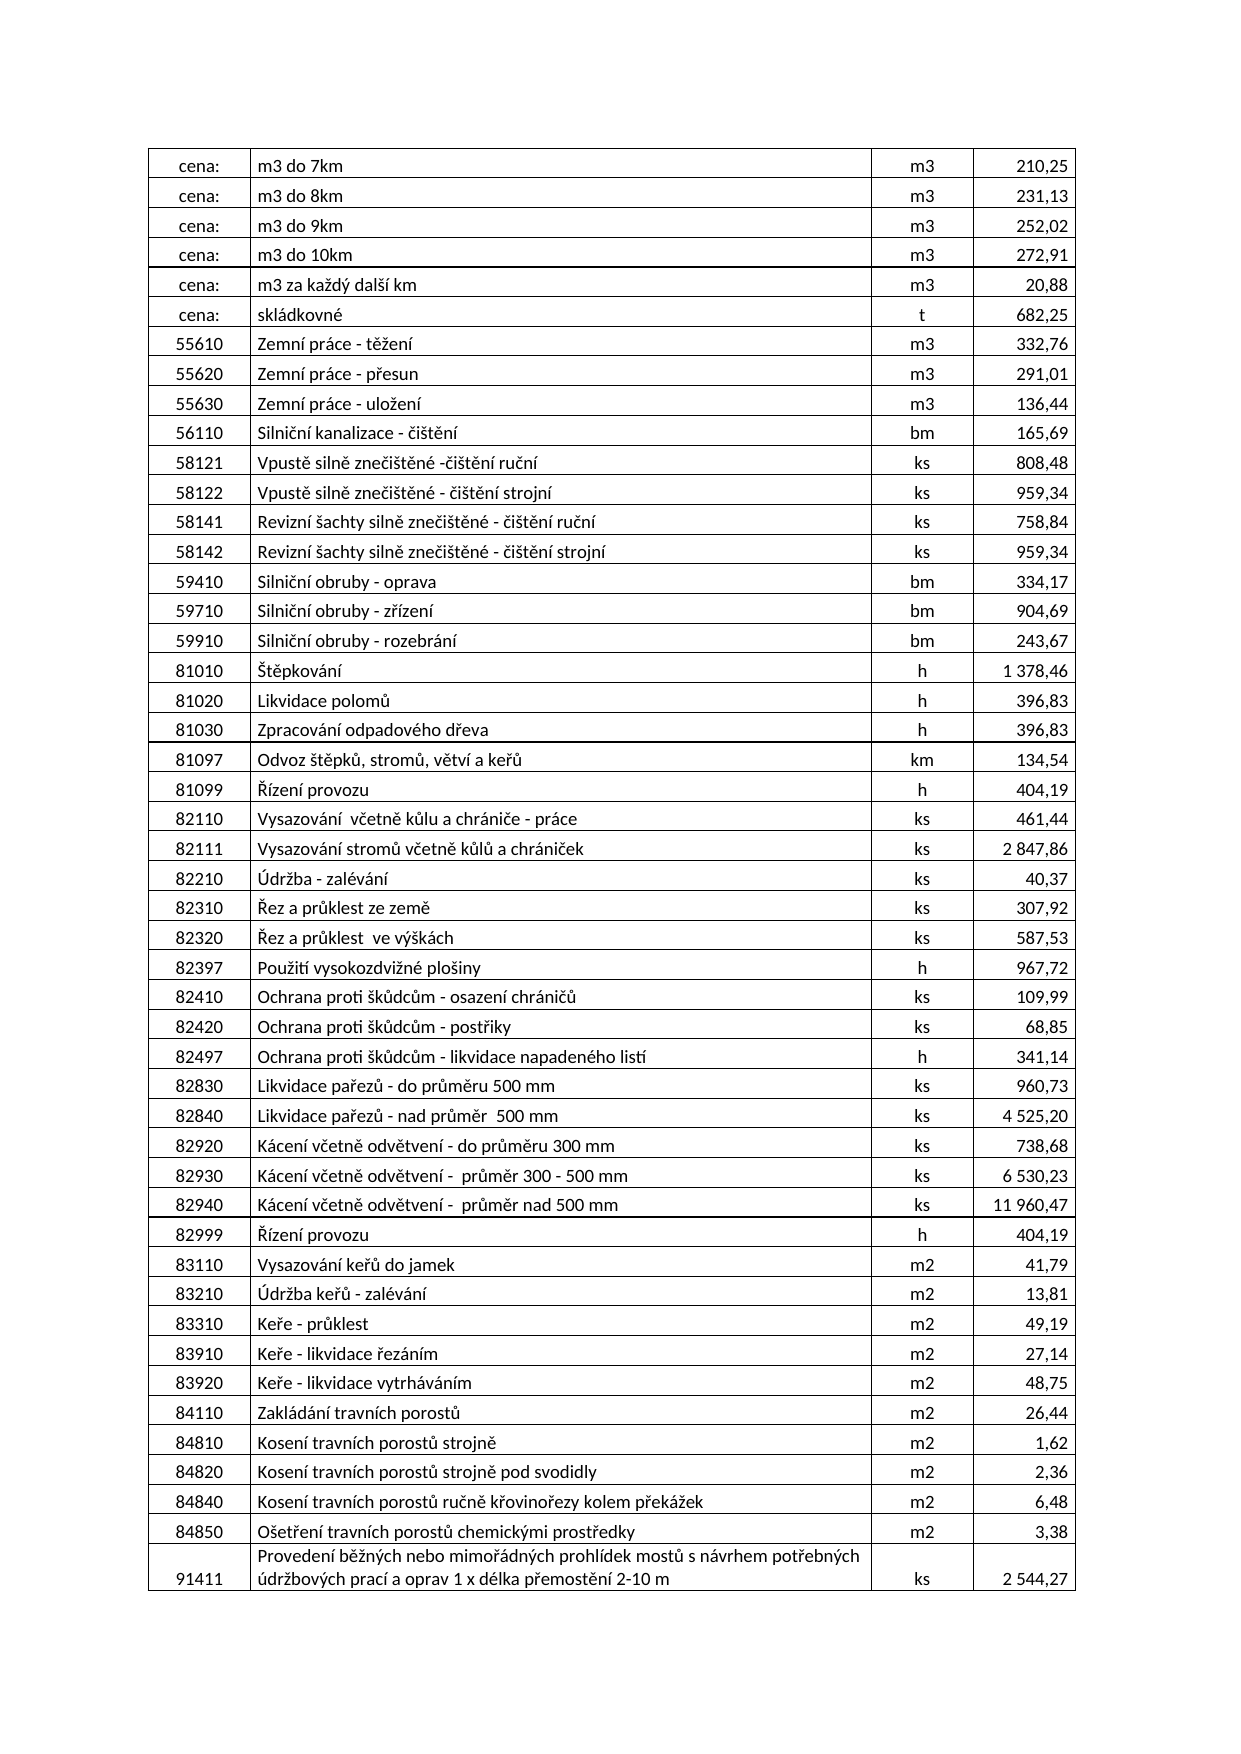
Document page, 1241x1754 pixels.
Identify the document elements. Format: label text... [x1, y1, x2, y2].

table_cell 55610 [149, 327, 250, 355]
table_cell 49,19 [974, 1306, 1075, 1335]
table_cell 461,44 [974, 802, 1075, 830]
table_cell Použití vysokozdvižné plošiny [251, 950, 871, 979]
table_cell ks [872, 535, 973, 563]
table_cell 83210 [149, 1277, 250, 1305]
table_cell Kácení včetně odvětvení - průměr 300 - 500 mm [251, 1158, 871, 1187]
table_cell 84850 [149, 1514, 250, 1543]
table_cell Vysazování keřů do jamek [251, 1247, 871, 1276]
table_cell t [872, 297, 973, 326]
table_cell Ochrana proti škůdcům - likvidace napadeného listí [251, 1039, 871, 1068]
table_cell 808,48 [974, 446, 1075, 474]
table_cell 2 544,27 [974, 1544, 1075, 1590]
table_cell 81030 [149, 713, 250, 741]
table_cell Provedení běžných nebo mimořádných prohlídek mostů s návrhem potřebných údržbových prací a oprav 1 x délka přemostění 2-10 m [251, 1544, 871, 1590]
table_cell 82920 [149, 1128, 250, 1157]
table_cell 13,81 [974, 1277, 1075, 1305]
table_cell 904,69 [974, 594, 1075, 623]
table_cell m3 do 7km [251, 149, 871, 177]
table_cell Kosení travních porostů strojně pod svodidly [251, 1455, 871, 1483]
table_cell 59910 [149, 624, 250, 652]
table_cell 231,13 [974, 178, 1075, 207]
table_cell m3 [872, 356, 973, 385]
table_cell Zakládání travních porostů [251, 1396, 871, 1424]
table_cell Vpustě silně znečištěné - čištění strojní [251, 475, 871, 504]
table_cell 1 378,46 [974, 653, 1075, 682]
table_cell cena: [149, 238, 250, 266]
table_cell 82397 [149, 950, 250, 979]
table_cell Zpracování odpadového dřeva [251, 713, 871, 741]
table_cell 59710 [149, 594, 250, 623]
table_cell cena: [149, 149, 250, 177]
table_cell ks [872, 1010, 973, 1038]
table_cell 58142 [149, 535, 250, 563]
table_cell 396,83 [974, 683, 1075, 712]
table_cell 332,76 [974, 327, 1075, 355]
table_cell 243,67 [974, 624, 1075, 652]
table_cell m2 [872, 1455, 973, 1483]
table_cell m2 [872, 1396, 973, 1424]
table_cell m3 do 10km [251, 238, 871, 266]
table_cell 81010 [149, 653, 250, 682]
table_cell 334,17 [974, 564, 1075, 593]
table_cell 738,68 [974, 1128, 1075, 1157]
table_cell Kácení včetně odvětvení - do průměru 300 mm [251, 1128, 871, 1157]
table_cell 109,99 [974, 980, 1075, 1008]
table_cell 252,02 [974, 208, 1075, 237]
table_cell h [872, 1218, 973, 1246]
table_cell 960,73 [974, 1069, 1075, 1098]
table_cell 2,36 [974, 1455, 1075, 1483]
table_cell 396,83 [974, 713, 1075, 741]
table_cell ks [872, 1069, 973, 1098]
table_cell m2 [872, 1306, 973, 1335]
table_cell Silniční obruby - zřízení [251, 594, 871, 623]
table_cell 83310 [149, 1306, 250, 1335]
table_cell m3 [872, 327, 973, 355]
table_cell Vysazování včetně kůlu a chrániče - práce [251, 802, 871, 830]
table_cell bm [872, 594, 973, 623]
table_cell Řízení provozu [251, 772, 871, 801]
table_cell m3 [872, 178, 973, 207]
table_cell h [872, 950, 973, 979]
table_cell Kosení travních porostů strojně [251, 1425, 871, 1454]
table_cell 758,84 [974, 505, 1075, 533]
table_cell 56110 [149, 416, 250, 444]
table_cell 307,92 [974, 891, 1075, 919]
table_cell 20,88 [974, 268, 1075, 296]
table_cell 27,14 [974, 1336, 1075, 1365]
table_cell 82320 [149, 921, 250, 949]
table_cell ks [872, 921, 973, 949]
table_cell 81099 [149, 772, 250, 801]
table_cell Silniční obruby - rozebrání [251, 624, 871, 652]
table_cell 341,14 [974, 1039, 1075, 1068]
table_cell 82940 [149, 1188, 250, 1216]
table_cell 48,75 [974, 1366, 1075, 1394]
table_cell 165,69 [974, 416, 1075, 444]
table_cell km [872, 743, 973, 771]
table_cell h [872, 713, 973, 741]
table_cell 40,37 [974, 861, 1075, 890]
table_cell 272,91 [974, 238, 1075, 266]
table_cell 210,25 [974, 149, 1075, 177]
table_cell ks [872, 861, 973, 890]
table_cell m3 za každý další km [251, 268, 871, 296]
table_cell m3 do 8km [251, 178, 871, 207]
table_cell m2 [872, 1485, 973, 1513]
table_cell 91411 [149, 1544, 250, 1590]
table_cell h [872, 683, 973, 712]
table_cell Keře - likvidace řezáním [251, 1336, 871, 1365]
table_cell 84810 [149, 1425, 250, 1454]
table_cell 404,19 [974, 772, 1075, 801]
table_cell ks [872, 891, 973, 919]
table_cell Vpustě silně znečištěné -čištění ruční [251, 446, 871, 474]
table_cell 68,85 [974, 1010, 1075, 1038]
table_cell 82410 [149, 980, 250, 1008]
table_cell 83910 [149, 1336, 250, 1365]
table_cell 84110 [149, 1396, 250, 1424]
table_cell Vysazování stromů včetně kůlů a chrániček [251, 831, 871, 860]
table_cell Keře - likvidace vytrháváním [251, 1366, 871, 1394]
table_cell m3 [872, 149, 973, 177]
table_cell Likvidace pařezů - do průměru 500 mm [251, 1069, 871, 1098]
table_cell 959,34 [974, 535, 1075, 563]
table_cell ks [872, 446, 973, 474]
table_cell Odvoz štěpků, stromů, větví a keřů [251, 743, 871, 771]
table_cell ks [872, 802, 973, 830]
table_cell Řízení provozu [251, 1218, 871, 1246]
table_cell Zemní práce - těžení [251, 327, 871, 355]
table_cell 967,72 [974, 950, 1075, 979]
table_cell 3,38 [974, 1514, 1075, 1543]
table_cell 84820 [149, 1455, 250, 1483]
table_cell 58121 [149, 446, 250, 474]
table_cell 959,34 [974, 475, 1075, 504]
table_cell cena: [149, 297, 250, 326]
table_cell 404,19 [974, 1218, 1075, 1246]
table_cell 82210 [149, 861, 250, 890]
table_cell Revizní šachty silně znečištěné - čištění strojní [251, 535, 871, 563]
table_cell 2 847,86 [974, 831, 1075, 860]
table_cell 587,53 [974, 921, 1075, 949]
table_cell m3 [872, 268, 973, 296]
table_cell Silniční obruby - oprava [251, 564, 871, 593]
table_cell m3 [872, 208, 973, 237]
table_cell Kosení travních porostů ručně křovinořezy kolem překážek [251, 1485, 871, 1513]
table_cell h [872, 1039, 973, 1068]
table_cell 55620 [149, 356, 250, 385]
table_cell 81097 [149, 743, 250, 771]
table_cell Silniční kanalizace - čištění [251, 416, 871, 444]
table_cell bm [872, 416, 973, 444]
table_cell 82110 [149, 802, 250, 830]
table_cell m3 [872, 386, 973, 415]
table_cell 82310 [149, 891, 250, 919]
table_cell cena: [149, 268, 250, 296]
table_cell 58122 [149, 475, 250, 504]
table_cell 11 960,47 [974, 1188, 1075, 1216]
table_cell 81020 [149, 683, 250, 712]
table_cell Řez a průklest ze země [251, 891, 871, 919]
table_cell h [872, 653, 973, 682]
table_cell 82999 [149, 1218, 250, 1246]
table_cell 82930 [149, 1158, 250, 1187]
table_cell bm [872, 564, 973, 593]
table_cell ks [872, 1158, 973, 1187]
table_cell 6,48 [974, 1485, 1075, 1513]
table_cell ks [872, 1188, 973, 1216]
table_cell 682,25 [974, 297, 1075, 326]
table_cell Kácení včetně odvětvení - průměr nad 500 mm [251, 1188, 871, 1216]
table_cell bm [872, 624, 973, 652]
table_cell 134,54 [974, 743, 1075, 771]
table_cell skládkovné [251, 297, 871, 326]
table_cell 55630 [149, 386, 250, 415]
table_cell Likvidace pařezů - nad průměr 500 mm [251, 1099, 871, 1127]
table_cell 83110 [149, 1247, 250, 1276]
table_cell Údržba - zalévání [251, 861, 871, 890]
table_cell 82111 [149, 831, 250, 860]
table_cell Štěpkování [251, 653, 871, 682]
table_cell 136,44 [974, 386, 1075, 415]
table_cell Zemní práce - přesun [251, 356, 871, 385]
table_cell 6 530,23 [974, 1158, 1075, 1187]
table_cell m2 [872, 1336, 973, 1365]
table_cell 291,01 [974, 356, 1075, 385]
table_cell 4 525,20 [974, 1099, 1075, 1127]
table_cell m3 do 9km [251, 208, 871, 237]
table_cell cena: [149, 178, 250, 207]
table_cell m2 [872, 1366, 973, 1394]
table_cell Revizní šachty silně znečištěné - čištění ruční [251, 505, 871, 533]
table_cell m3 [872, 238, 973, 266]
table_cell ks [872, 1099, 973, 1127]
table_cell Zemní práce - uložení [251, 386, 871, 415]
table_cell Řez a průklest ve výškách [251, 921, 871, 949]
table_cell 82420 [149, 1010, 250, 1038]
table_cell Ochrana proti škůdcům - osazení chráničů [251, 980, 871, 1008]
table_cell Ošetření travních porostů chemickými prostředky [251, 1514, 871, 1543]
table_cell 83920 [149, 1366, 250, 1394]
table_cell 82830 [149, 1069, 250, 1098]
table_cell Údržba keřů - zalévání [251, 1277, 871, 1305]
table_cell 82840 [149, 1099, 250, 1127]
table_cell ks [872, 475, 973, 504]
table_cell ks [872, 831, 973, 860]
table_cell Ochrana proti škůdcům - postřiky [251, 1010, 871, 1038]
table_cell cena: [149, 208, 250, 237]
table_cell m2 [872, 1247, 973, 1276]
table_cell 82497 [149, 1039, 250, 1068]
table_cell 58141 [149, 505, 250, 533]
table_cell ks [872, 505, 973, 533]
table_cell ks [872, 1128, 973, 1157]
table_cell Keře - průklest [251, 1306, 871, 1335]
table_cell ks [872, 1544, 973, 1590]
table_cell 84840 [149, 1485, 250, 1513]
table_cell m2 [872, 1425, 973, 1454]
table_cell h [872, 772, 973, 801]
table_cell Likvidace polomů [251, 683, 871, 712]
table_cell 59410 [149, 564, 250, 593]
table_cell 41,79 [974, 1247, 1075, 1276]
table_cell ks [872, 980, 973, 1008]
table_cell 1,62 [974, 1425, 1075, 1454]
table_cell 26,44 [974, 1396, 1075, 1424]
table_cell m2 [872, 1514, 973, 1543]
table_cell m2 [872, 1277, 973, 1305]
